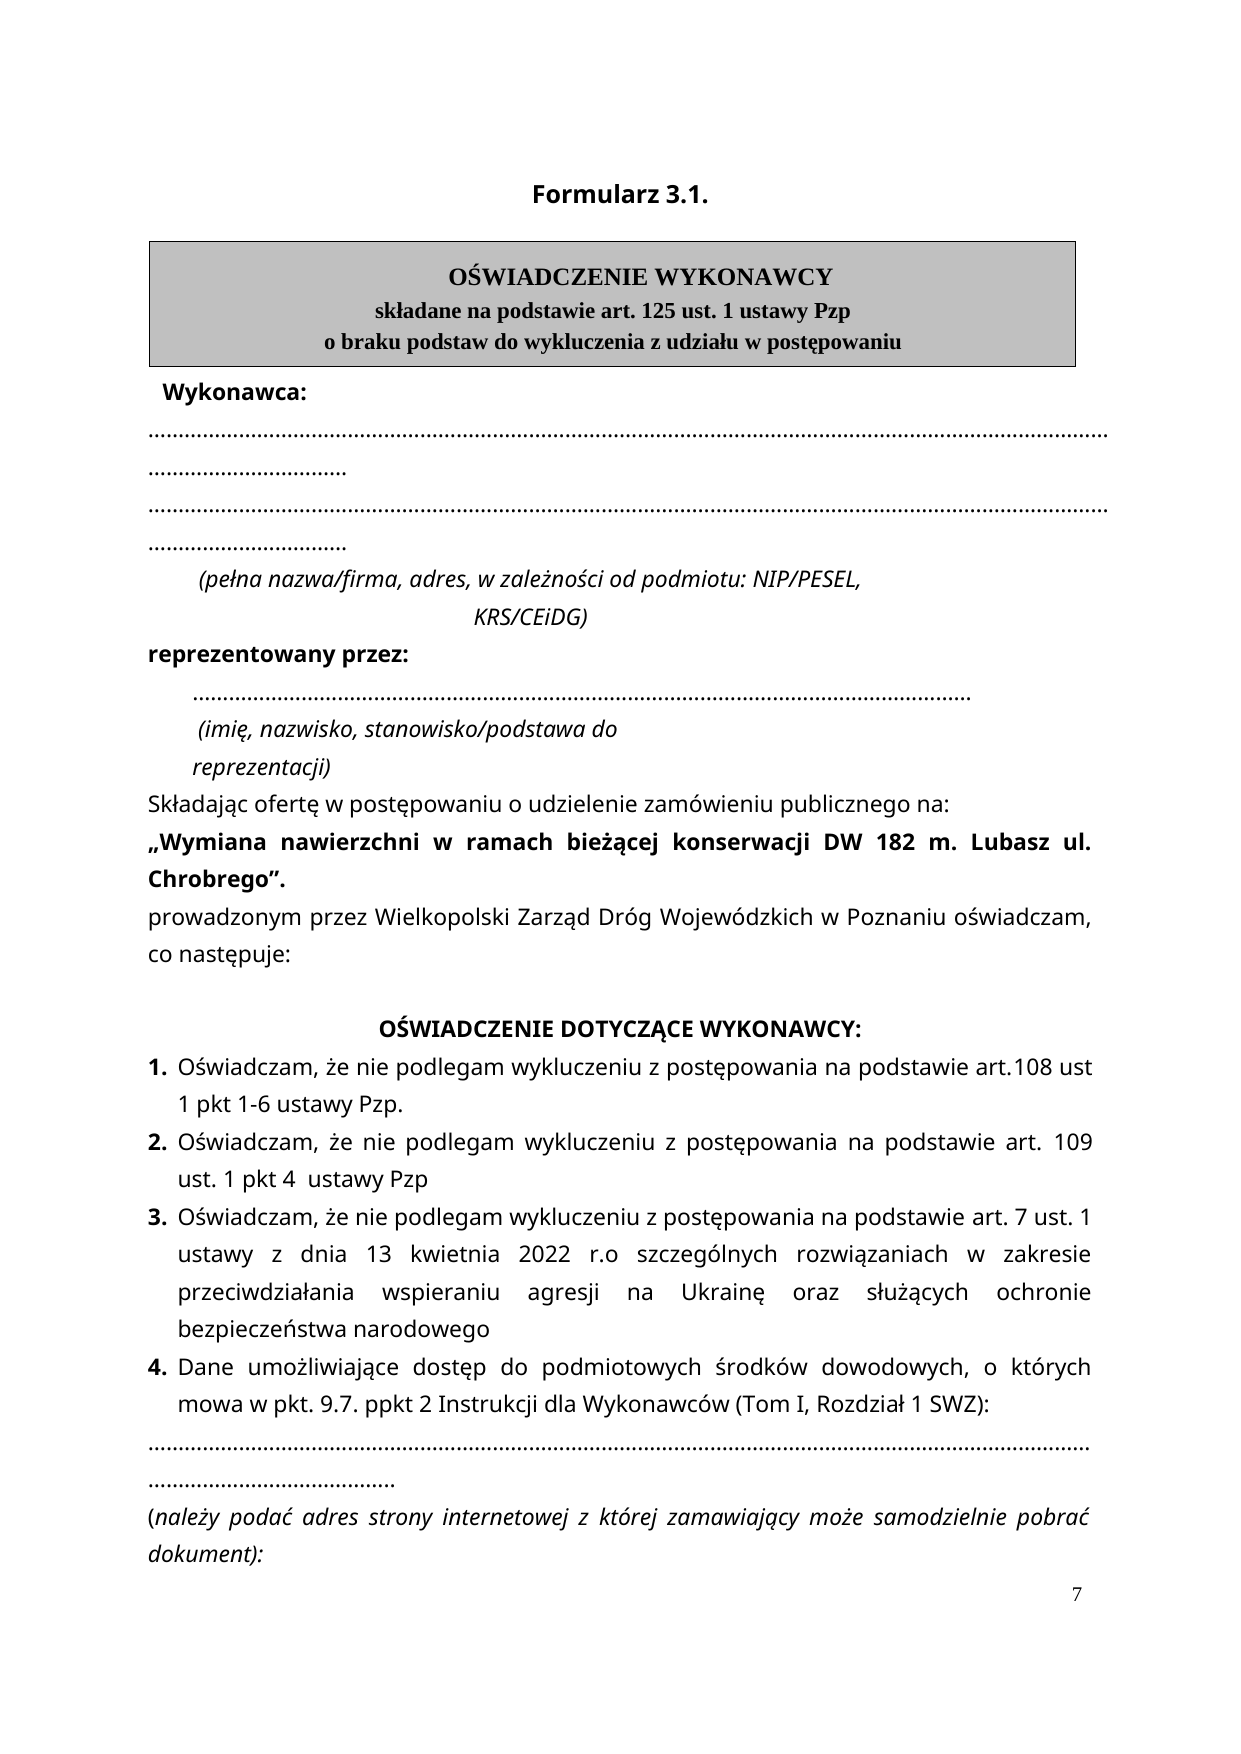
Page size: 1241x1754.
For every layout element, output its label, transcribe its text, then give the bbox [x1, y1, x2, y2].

text …………………………………………………………………………………………………………………………………………………………………………….. [148, 1426, 1092, 1494]
text Wykonawca: [162, 217, 1092, 407]
text prowadzonym przez Wielkopolski Zarząd Dróg Wojewódzkich w Poznaniu oświadczam, co następuje: [148, 901, 1092, 969]
text (imię, nazwisko, stanowisko/podstawa do reprezentacji) [192, 713, 709, 782]
text (pełna nazwa/firma, adres, w zależności od podmiotu: NIP/PESEL, KRS/CEiDG) [148, 563, 916, 632]
list Oświadczam, że nie podlegam wykluczeniu z postępowania na podstawie art. 7 ust. 1 ustawy z dnia 13 kwietnia 2022 r.o szczególnych rozwiązaniach w zakresie przeciwdziałania wspieraniu agresji na Ukrainę oraz służących ochronie bezpieczeństwa narodowego [148, 1201, 1092, 1344]
text OŚWIADCZENIE DOTYCZĄCE WYKONAWCY: [148, 1013, 1092, 1044]
list Oświadczam, że nie podlegam wykluczeniu z postępowania na podstawie art.108 ust 1 pkt 1-6 ustawy Pzp. [148, 1051, 1092, 1119]
list Oświadczam, że nie podlegam wykluczeniu z postępowania na podstawie art. 109 ust. 1 pkt 4 ustawy Pzp [148, 1126, 1092, 1194]
text ………………………………………………………………………………………………………………………………………………………………………… [148, 413, 1122, 482]
text Składając ofertę w postępowaniu o udzielenie zamówieniu publicznego na: [148, 788, 1092, 819]
text ………………………………………………………………………………………………………………… [192, 676, 1122, 707]
text „Wymiana nawierzchni w ramach bieżącej konserwacji DW 182 m. Lubasz ul. Chrobrego”. [148, 826, 1092, 894]
text reprezentowany przez: [148, 638, 916, 669]
text (należy podać adres strony internetowej z której zamawiający może samodzielnie pobrać dokument): [148, 1501, 1092, 1569]
text Formularz 3.1. [148, 176, 1092, 210]
list Dane umożliwiające dostęp do podmiotowych środków dowodowych, o których mowa w pkt. 9.7. ppkt 2 Instrukcji dla Wykonawców (Tom I, Rozdział 1 SWZ): [148, 1351, 1092, 1419]
text ………………………………………………………………………………………………………………………………………………………………………… [148, 488, 1122, 557]
